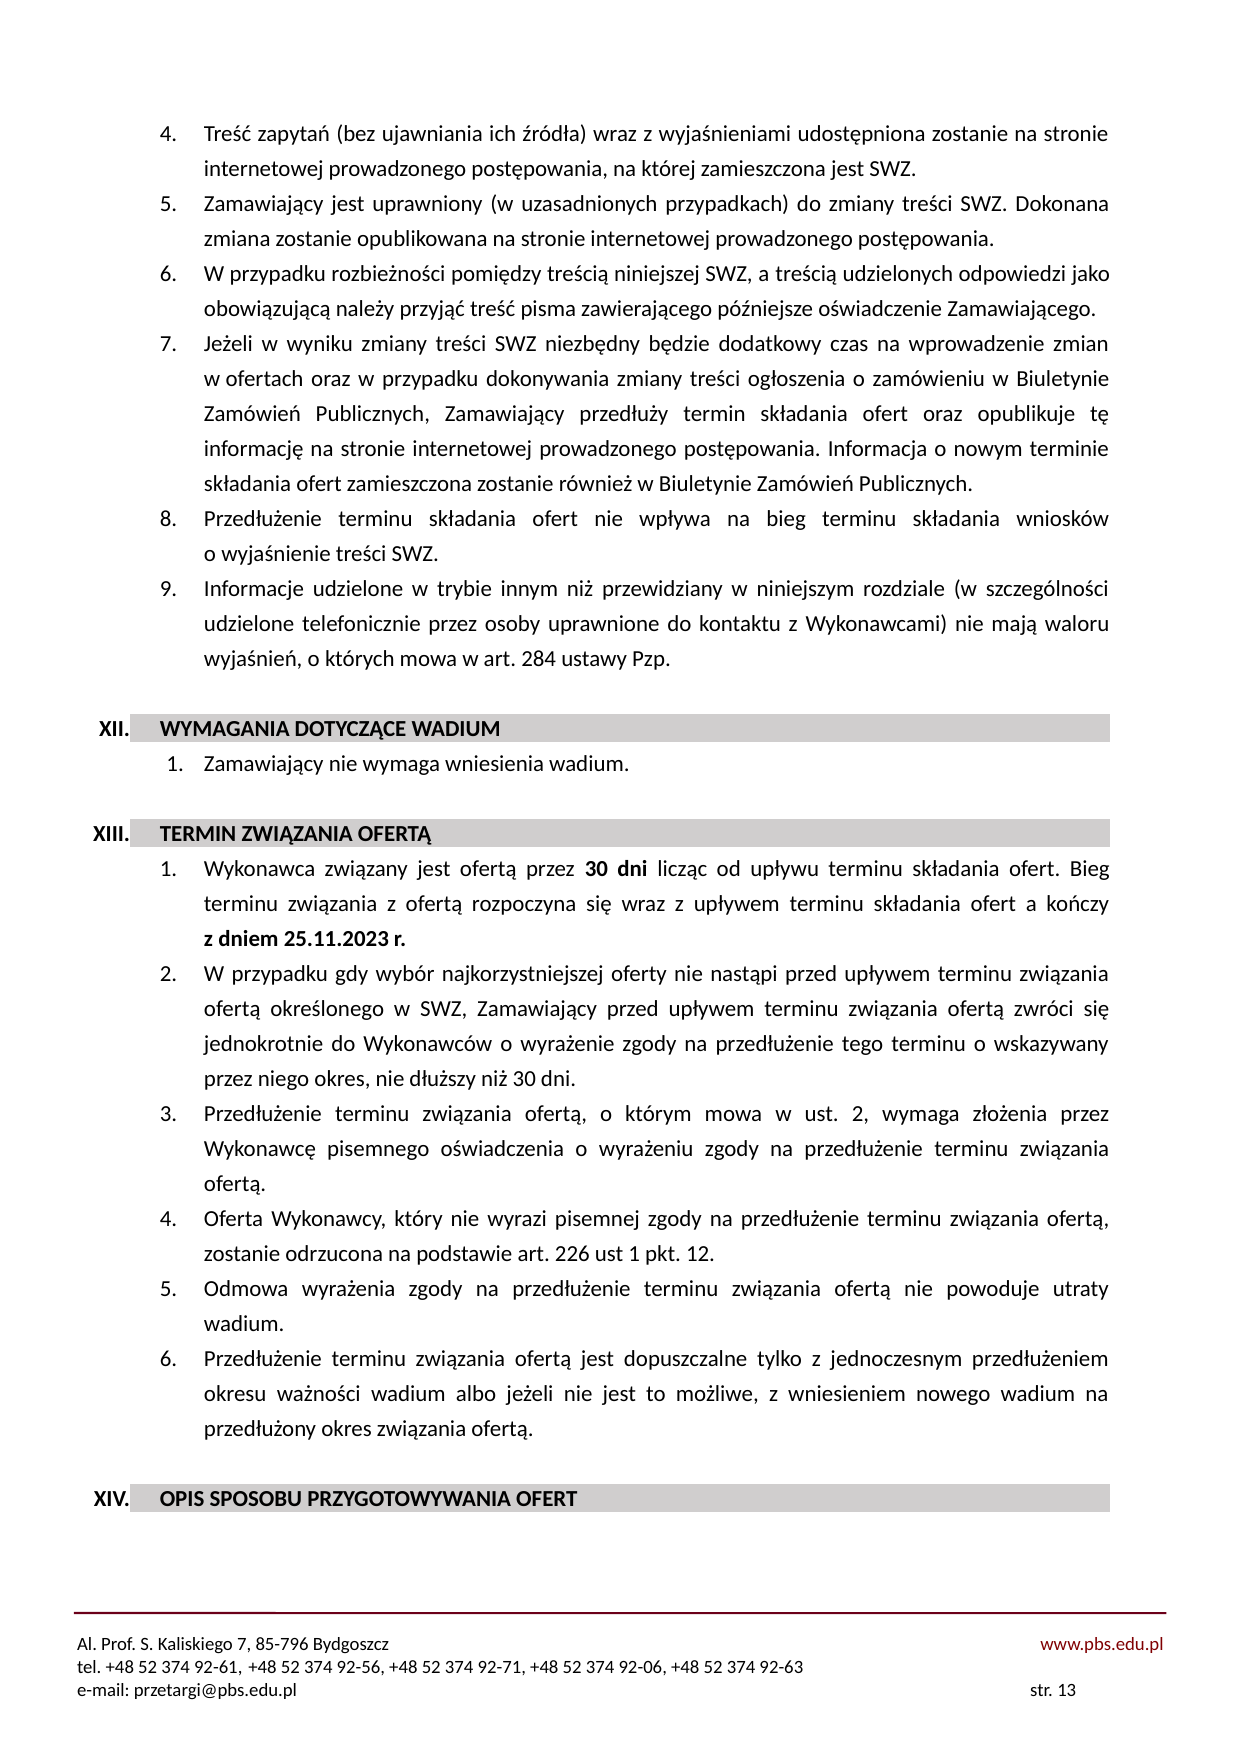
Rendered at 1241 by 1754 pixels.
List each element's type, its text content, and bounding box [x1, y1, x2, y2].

list Informacje udzielone w trybie innym niż przewidziany w niniejszym rozdziale (w szczególności udzielone telefonicznie przez osoby uprawnione do kontaktu z Wykonawcami) nie mają waloru wyjaśnień, o których mowa w art. 284 ustawy Pzp. [159, 574, 1110, 672]
list Wykonawca związany jest ofertą przez 30 dni licząc od upływu terminu składania ofert. Bieg terminu związania z ofertą rozpoczyna się wraz z upływem terminu składania ofert a kończy z dniem 25.11.2023 r. [159, 854, 1110, 952]
list Przedłużenie terminu składania ofert nie wpływa na bieg terminu składania wniosków o wyjaśnienie treści SWZ. [159, 504, 1110, 567]
list TERMIN ZWIĄZANIA OFERTĄ [130, 819, 1110, 847]
list Odmowa wyrażenia zgody na przedłużenie terminu związania ofertą nie powoduje utraty wadium. [159, 1274, 1110, 1337]
list W przypadku gdy wybór najkorzystniejszej oferty nie nastąpi przed upływem terminu związania ofertą określonego w SWZ, Zamawiający przed upływem terminu związania ofertą zwróci się jednokrotnie do Wykonawców o wyrażenie zgody na przedłużenie tego terminu o wskazywany przez niego okres, nie dłuższy niż 30 dni. [159, 959, 1110, 1092]
list Zamawiający jest uprawniony (w uzasadnionych przypadkach) do zmiany treści SWZ. Dokonana zmiana zostanie opublikowana na stronie internetowej prowadzonego postępowania. [159, 189, 1110, 252]
list WYMAGANIA DOTYCZĄCE WADIUM [130, 714, 1110, 742]
list W przypadku rozbieżności pomiędzy treścią niniejszej SWZ, a treścią udzielonych odpowiedzi jako obowiązującą należy przyjąć treść pisma zawierającego późniejsze oświadczenie Zamawiającego. [159, 259, 1110, 322]
list Treść zapytań (bez ujawniania ich źródła) wraz z wyjaśnieniami udostępniona zostanie na stronie internetowej prowadzonego postępowania, na której zamieszczona jest SWZ. [159, 119, 1110, 182]
list Zamawiający nie wymaga wniesienia wadium. [166, 749, 1110, 777]
list Przedłużenie terminu związania ofertą jest dopuszczalne tylko z jednoczesnym przedłużeniem okresu ważności wadium albo jeżeli nie jest to możliwe, z wniesieniem nowego wadium na przedłużony okres związania ofertą. [159, 1344, 1110, 1442]
list Jeżeli w wyniku zmiany treści SWZ niezbędny będzie dodatkowy czas na wprowadzenie zmian w ofertach oraz w przypadku dokonywania zmiany treści ogłoszenia o zamówieniu w Biuletynie Zamówień Publicznych, Zamawiający przedłuży termin składania ofert oraz opublikuje tę informację na stronie internetowej prowadzonego postępowania. Informacja o nowym terminie składania ofert zamieszczona zostanie również w Biuletynie Zamówień Publicznych. [159, 329, 1110, 497]
list OPIS SPOSOBU PRZYGOTOWYWANIA OFERT [130, 1484, 1110, 1512]
list Przedłużenie terminu związania ofertą, o którym mowa w ust. 2, wymaga złożenia przez Wykonawcę pisemnego oświadczenia o wyrażeniu zgody na przedłużenie terminu związania ofertą. [159, 1099, 1110, 1197]
list Oferta Wykonawcy, który nie wyrazi pisemnej zgody na przedłużenie terminu związania ofertą, zostanie odrzucona na podstawie art. 226 ust 1 pkt. 12. [159, 1204, 1110, 1267]
